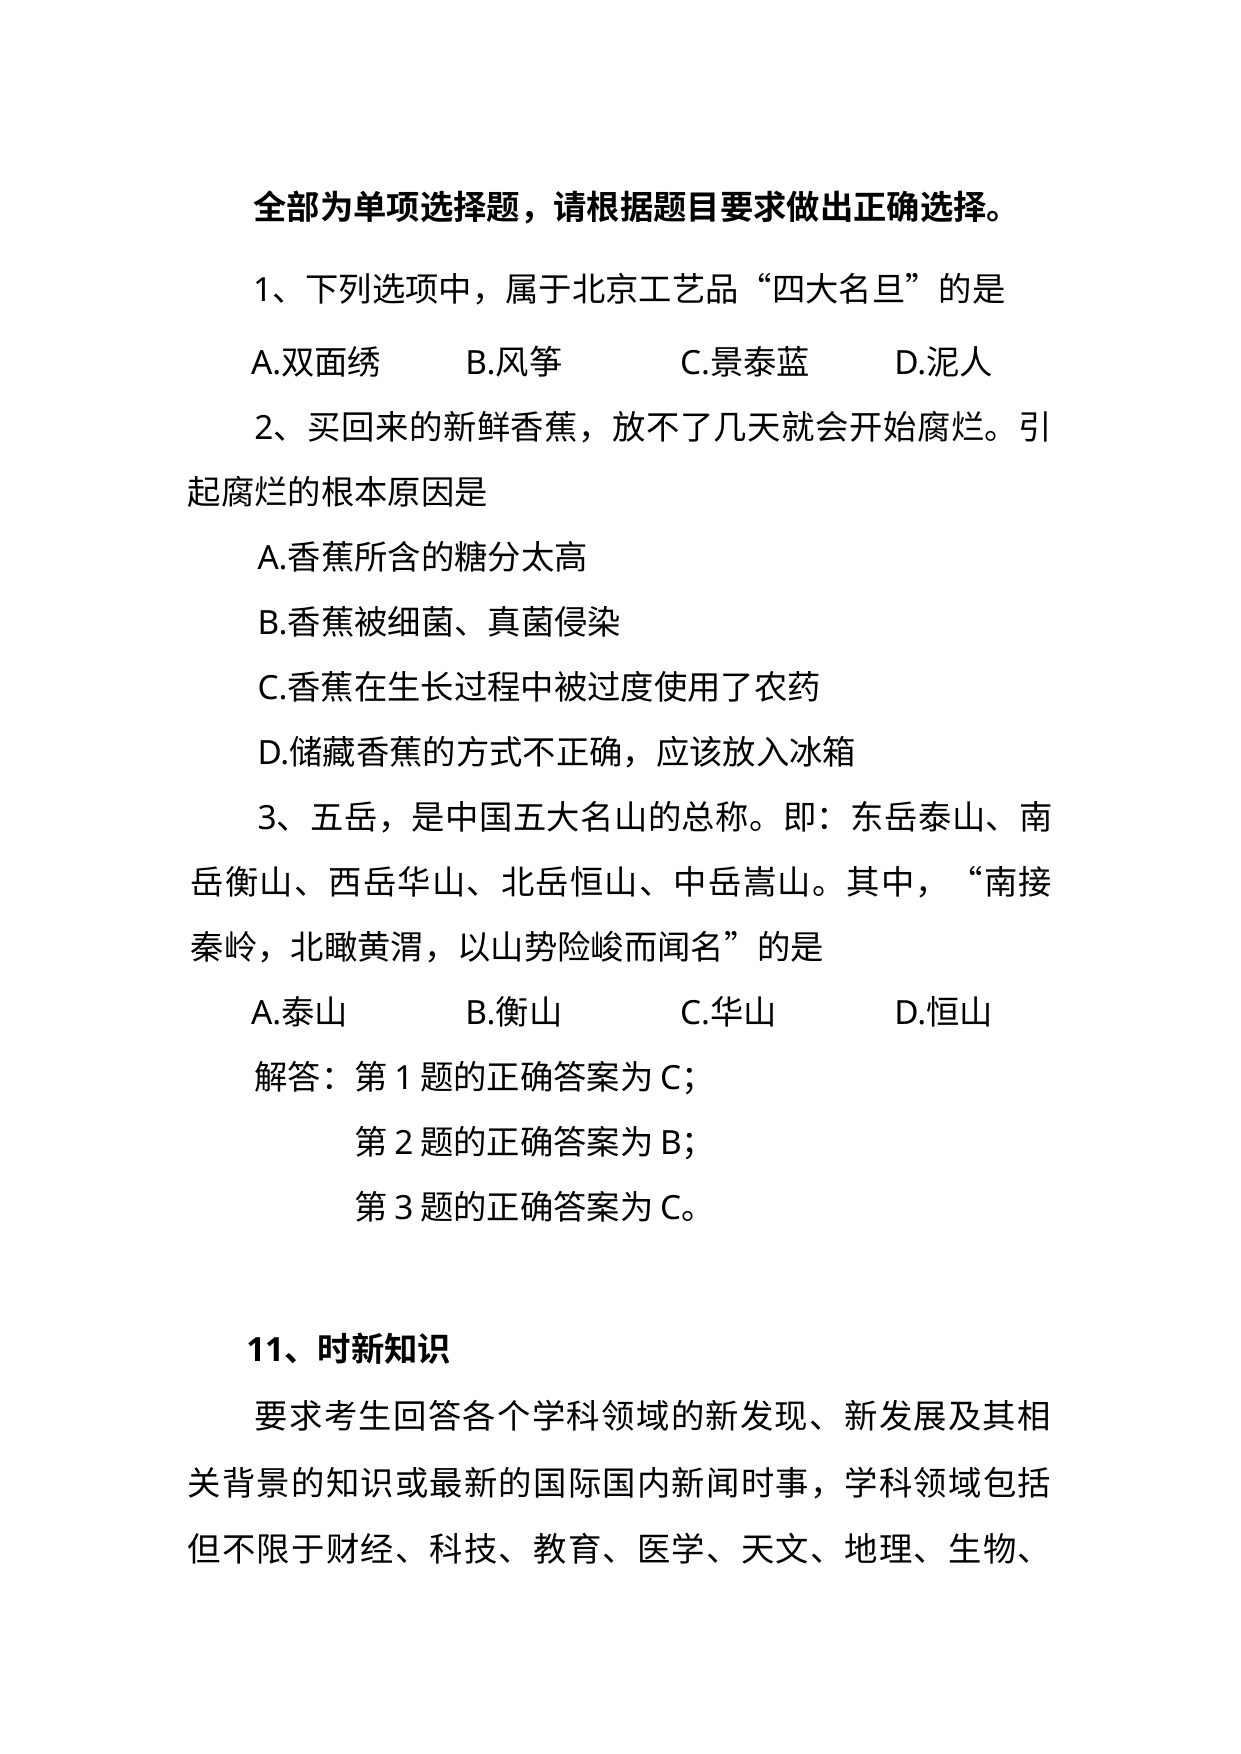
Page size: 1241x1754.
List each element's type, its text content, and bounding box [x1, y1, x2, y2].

text 第2题的正确答案为B； [187, 1108, 1053, 1173]
table_header A.双面绣 [206, 328, 421, 393]
text 2、买回来的新鲜香蕉，放不了几天就会开始腐烂。引起腐烂的根本原因是 [187, 393, 1053, 523]
text 第3题的正确答案为C。 [187, 1173, 1053, 1238]
table_header B.衡山 [421, 978, 635, 1043]
text C.香蕉在生长过程中被过度使用了农药 [191, 653, 1053, 718]
text 全部为单项选择题，请根据题目要求做出正确选择。 [187, 162, 1053, 229]
table_header A.泰山 [206, 978, 421, 1043]
text B.香蕉被细菌、真菌侵染 [191, 588, 1053, 653]
text D.储藏香蕉的方式不正确，应该放入冰箱 [191, 718, 1053, 783]
text A.香蕉所含的糖分太高 [191, 523, 1053, 588]
text 11、时新知识 [187, 1304, 1053, 1371]
text 3、五岳，是中国五大名山的总称。即：东岳泰山、南岳衡山、西岳华山、北岳恒山、中岳嵩山。其中，“南接秦岭，北瞰黄渭，以山势险峻而闻名”的是 [191, 783, 1053, 978]
table_header C.华山 [635, 978, 849, 1043]
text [187, 1371, 1053, 1571]
table_header C.景泰蓝 [635, 328, 849, 393]
text 1、下列选项中，属于北京工艺品“四大名旦”的是 [187, 245, 1053, 312]
text 解答：第1题的正确答案为C； [187, 1043, 1053, 1108]
table_header B.风筝 [421, 328, 635, 393]
table_header D.恒山 [850, 978, 1064, 1043]
table_header D.泥人 [850, 328, 1064, 393]
